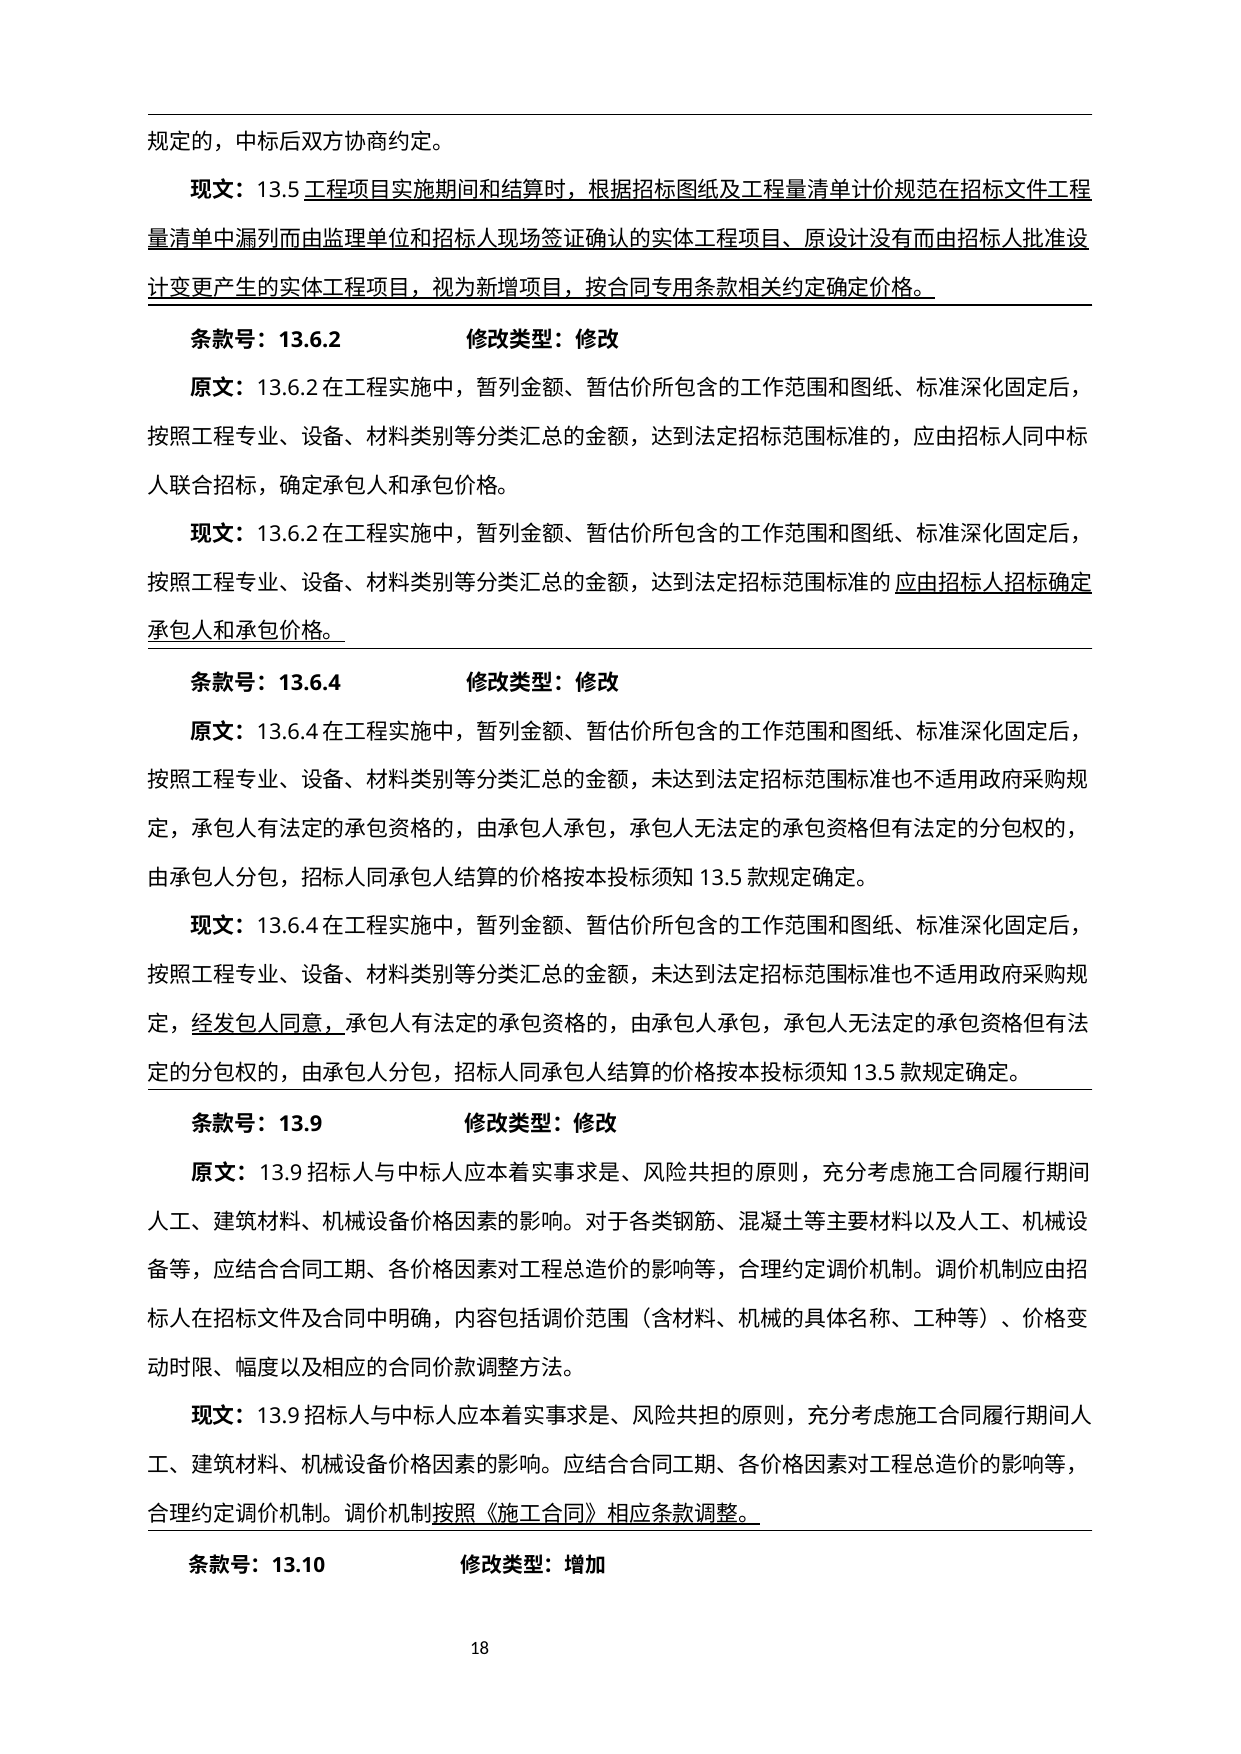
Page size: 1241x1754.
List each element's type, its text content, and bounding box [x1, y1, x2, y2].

text 原文：13.9招标人与中标人应本着实事求是、风险共担的原则，充分考虑施工合同履行期间人工、建筑材料、机械设备价格因素的影响。对于各类钢筋、混凝土等主要材料以及人工、机械设备等，应结合合同工期、各价格因素对工程总造价的影响等，合理约定调价机制。调价机制应由招标人在招标文件及合同中明确，内容包括调价范围（含材料、机械的具体名称、工种等）、价格变动时限、幅度以及相应的合同价款调整方法。 [148, 1154, 1092, 1382]
text 条款号：13.6.2 修改类型：修改 [148, 321, 1092, 354]
text 现文：13.5工程项目实施期间和结算时，根据招标图纸及工程量清单计价规范在招标文件工程量清单中漏列而由监理单位和招标人现场签证确认的实体工程项目、原设计没有而由招标人批准设计变更产生的实体工程项目，视为新增项目，按合同专用条款相关约定确定价格。 [148, 172, 1092, 304]
text 条款号：13.6.4 修改类型：修改 [148, 665, 1092, 697]
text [148, 123, 1092, 156]
text 现文：13.6.4在工程实施中，暂列金额、暂估价所包含的工作范围和图纸、标准深化固定后，按照工程专业、设备、材料类别等分类汇总的金额，未达到法定招标范围标准也不适用政府采购规定，经发包人同意，承包人有法定的承包资格的，由承包人承包，承包人无法定的承包资格但有法定的分包权的，由承包人分包，招标人同承包人结算的价格按本投标须知13.5款规定确定。 [148, 908, 1092, 1089]
text 条款号：13.9 修改类型：修改 [148, 1106, 1092, 1139]
text 原文：13.6.2在工程实施中，暂列金额、暂估价所包含的工作范围和图纸、标准深化固定后，按照工程专业、设备、材料类别等分类汇总的金额，达到法定招标范围标准的，应由招标人同中标人联合招标，确定承包人和承包价格。 [148, 370, 1092, 500]
text 条款号：13.10 修改类型：增加 [148, 1547, 1092, 1580]
text 现文：13.9招标人与中标人应本着实事求是、风险共担的原则，充分考虑施工合同履行期间人工、建筑材料、机械设备价格因素的影响。应结合合同工期、各价格因素对工程总造价的影响等，合理约定调价机制。调价机制按照《施工合同》相应条款调整。 [148, 1398, 1092, 1530]
text 原文：13.6.4在工程实施中，暂列金额、暂估价所包含的工作范围和图纸、标准深化固定后，按照工程专业、设备、材料类别等分类汇总的金额，未达到法定招标范围标准也不适用政府采购规定，承包人有法定的承包资格的，由承包人承包，承包人无法定的承包资格但有法定的分包权的，由承包人分包，招标人同承包人结算的价格按本投标须知13.5款规定确定。 [148, 713, 1092, 892]
text 现文：13.6.2在工程实施中，暂列金额、暂估价所包含的工作范围和图纸、标准深化固定后，按照工程专业、设备、材料类别等分类汇总的金额，达到法定招标范围标准的应由招标人招标确定承包人和承包价格。 [148, 516, 1092, 648]
